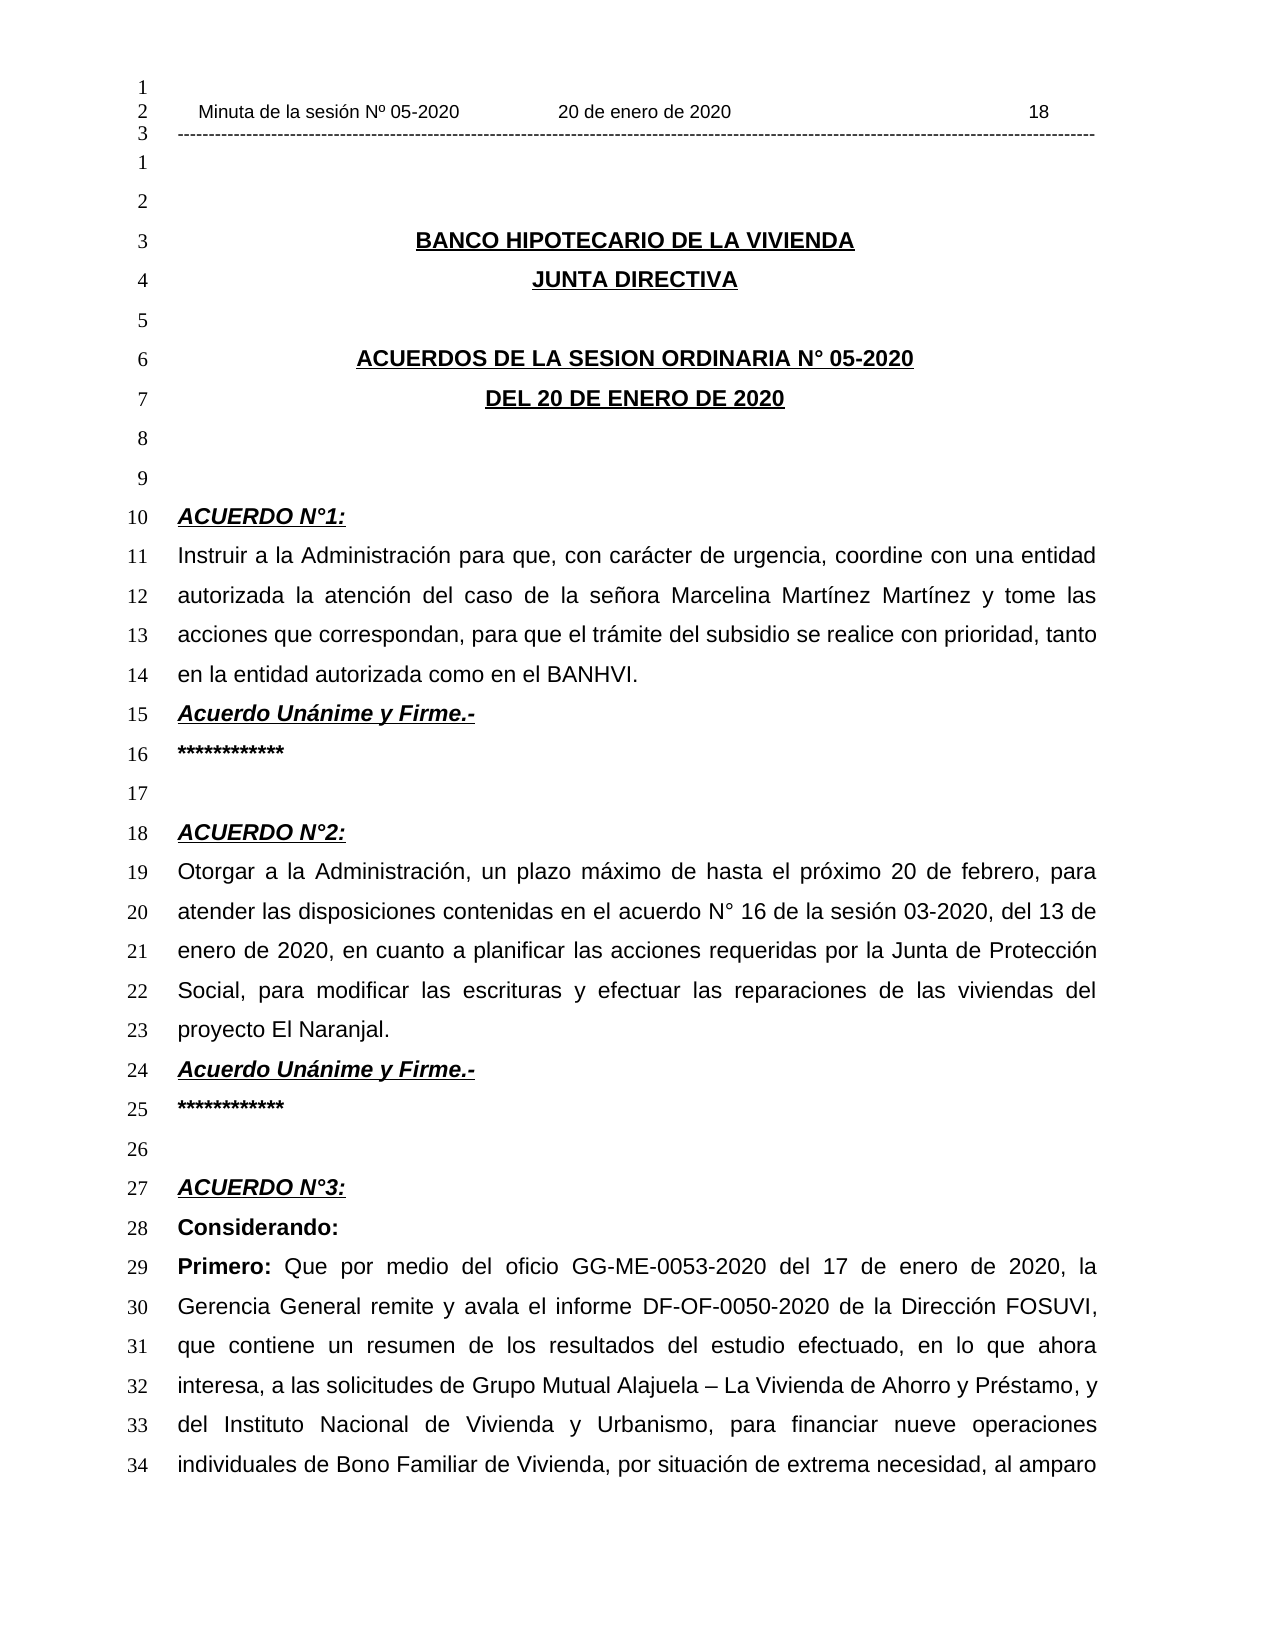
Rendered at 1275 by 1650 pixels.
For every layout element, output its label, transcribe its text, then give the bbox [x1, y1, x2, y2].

text ************ [177, 740, 1098, 766]
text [177, 1253, 1098, 1477]
text Instruir a la Administración para que, con carácter de urgencia, coordine con una entidad autorizada la atención del caso de la señora Marcelina Martínez Martínez y tome las acciones que correspondan, para que el trámite del subsidio se realice con prioridad, tanto en la entidad autorizada como en el BANHVI. [177, 542, 1098, 687]
subtitle Acuerdo Unánime y Firme.- [177, 1056, 1098, 1082]
subtitle ACUERDO N°2: [177, 819, 1098, 845]
text ************ [177, 1095, 1098, 1122]
text ACUERDOS DE LA SESION ORDINARIA N° 05-2020 [177, 345, 1092, 371]
subtitle ACUERDO N°3: [177, 1174, 1098, 1201]
subtitle Acuerdo Unánime y Firme.- [177, 700, 1098, 727]
text Considerando: [177, 1214, 1098, 1240]
text Otorgar a la Administración, un plazo máximo de hasta el próximo 20 de febrero, para atender las disposiciones contenidas en el acuerdo N° 16 de la sesión 03-2020, del 13 de enero de 2020, en cuanto a planificar las acciones requeridas por la Junta de Protección Social, para modificar las escrituras y efectuar las reparaciones de las viviendas del proyecto El Naranjal. [177, 858, 1098, 1043]
text DEL 20 DE ENERO DE 2020 [177, 384, 1092, 411]
title BANCO HIPOTECARIO DE LA VIVIENDA [177, 227, 1092, 253]
subtitle ACUERDO N°1: [177, 503, 1098, 529]
text JUNTA DIRECTIVA [177, 266, 1092, 292]
